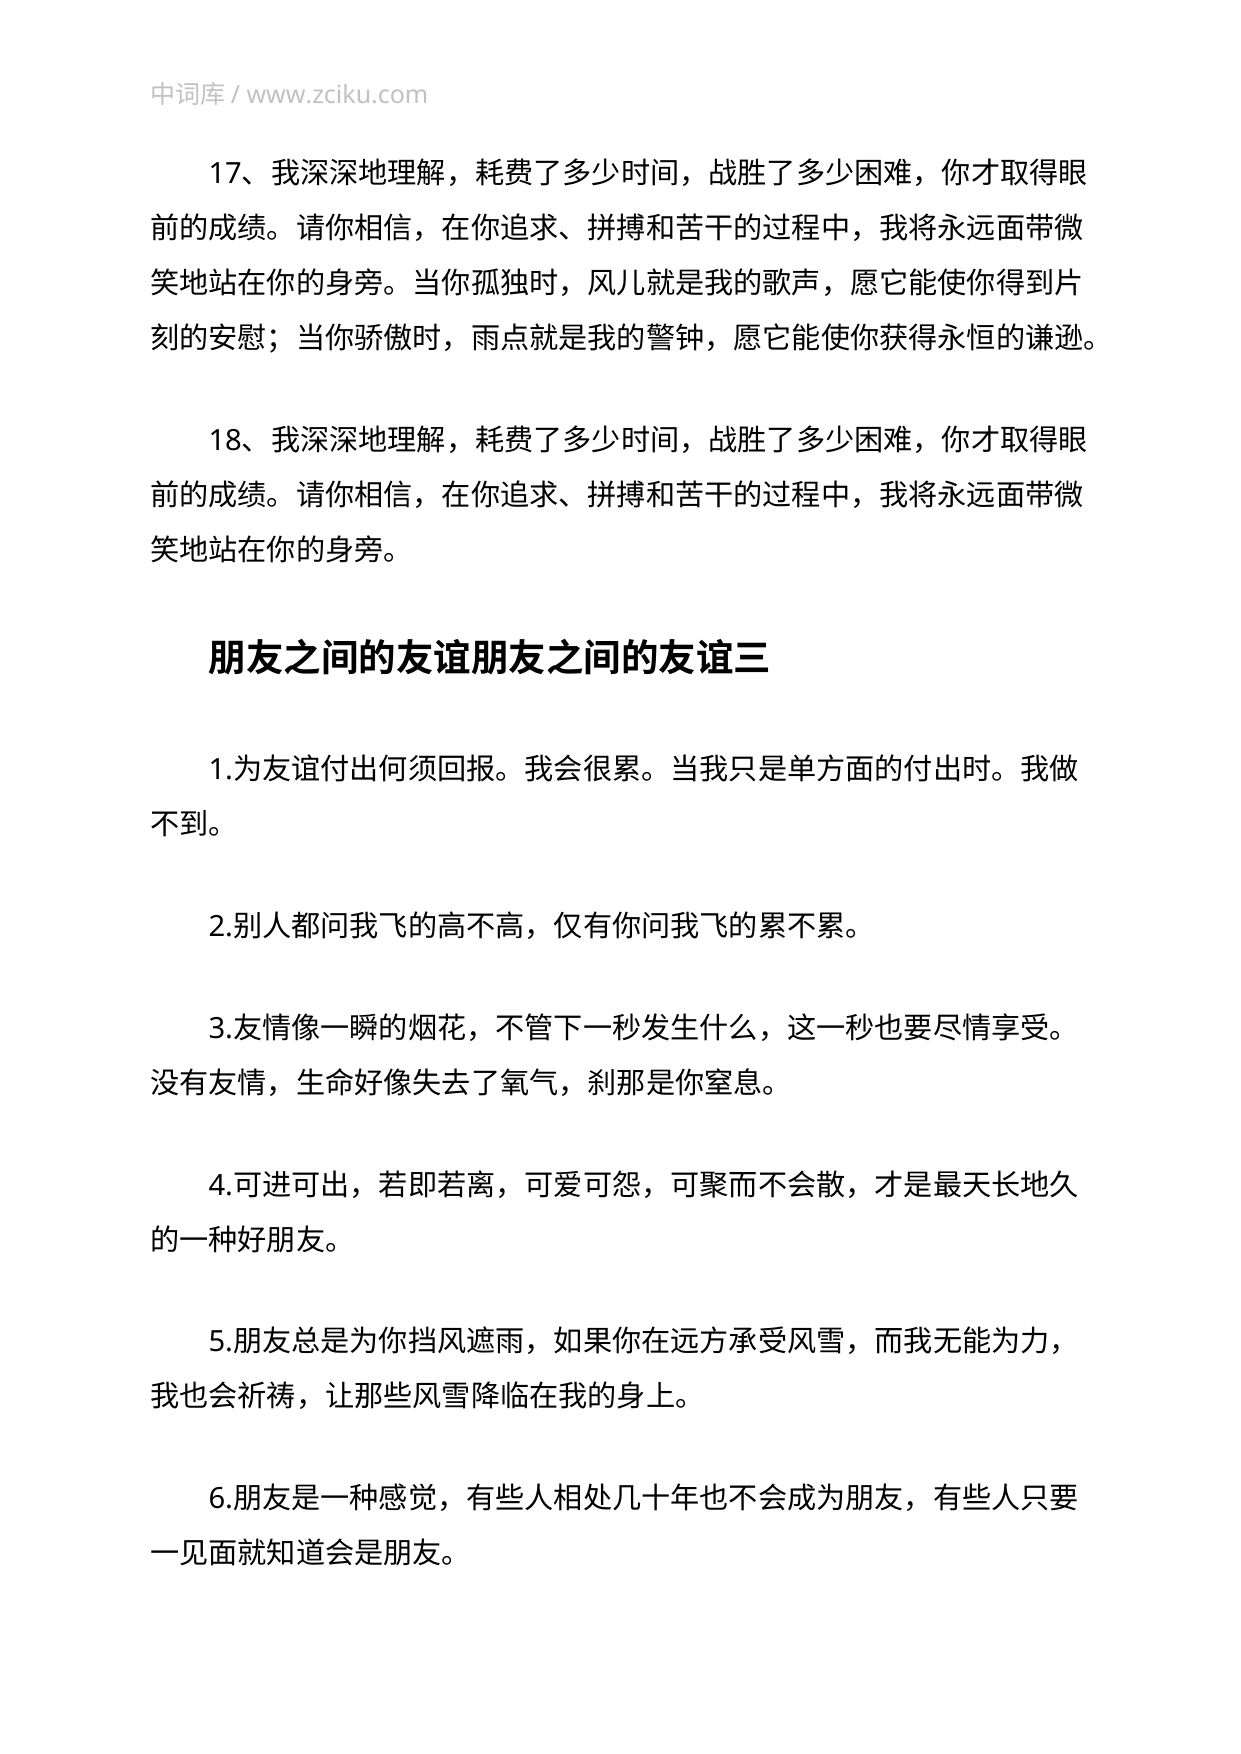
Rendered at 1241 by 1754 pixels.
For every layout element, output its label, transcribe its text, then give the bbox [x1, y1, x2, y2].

text 17、我深深地理解，耗费了多少时间，战胜了多少困难，你才取得眼前的成绩。请你相信，在你追求、拼搏和苦干的过程中，我将永远面带微笑地站在你的身旁。当你孤独时，风儿就是我的歌声，愿它能使你得到片刻的安慰；当你骄傲时，雨点就是我的警钟，愿它能使你获得永恒的谦逊。 [150, 150, 1090, 357]
text 6.朋友是一种感觉，有些人相处几十年也不会成为朋友，有些人只要一见面就知道会是朋友。 [150, 1475, 1090, 1572]
text 朋友之间的友谊朋友之间的友谊三 [150, 628, 1090, 682]
text 5.朋友总是为你挡风遮雨，如果你在远方承受风雪，而我无能为力，我也会祈祷，让那些风雪降临在我的身上。 [150, 1318, 1090, 1415]
text 4.可进可出，若即若离，可爱可怨，可聚而不会散，才是最天长地久的一种好朋友。 [150, 1161, 1090, 1258]
text 2.别人都问我飞的高不高，仅有你问我飞的累不累。 [150, 902, 1090, 945]
text 18、我深深地理解，耗费了多少时间，战胜了多少困难，你才取得眼前的成绩。请你相信，在你追求、拼搏和苦干的过程中，我将永远面带微笑地站在你的身旁。 [150, 417, 1090, 569]
text 1.为友谊付出何须回报。我会很累。当我只是单方面的付出时。我做不到。 [150, 746, 1090, 843]
text 3.友情像一瞬的烟花，不管下一秒发生什么，这一秒也要尽情享受。没有友情，生命好像失去了氧气，刹那是你窒息。 [150, 1004, 1090, 1102]
